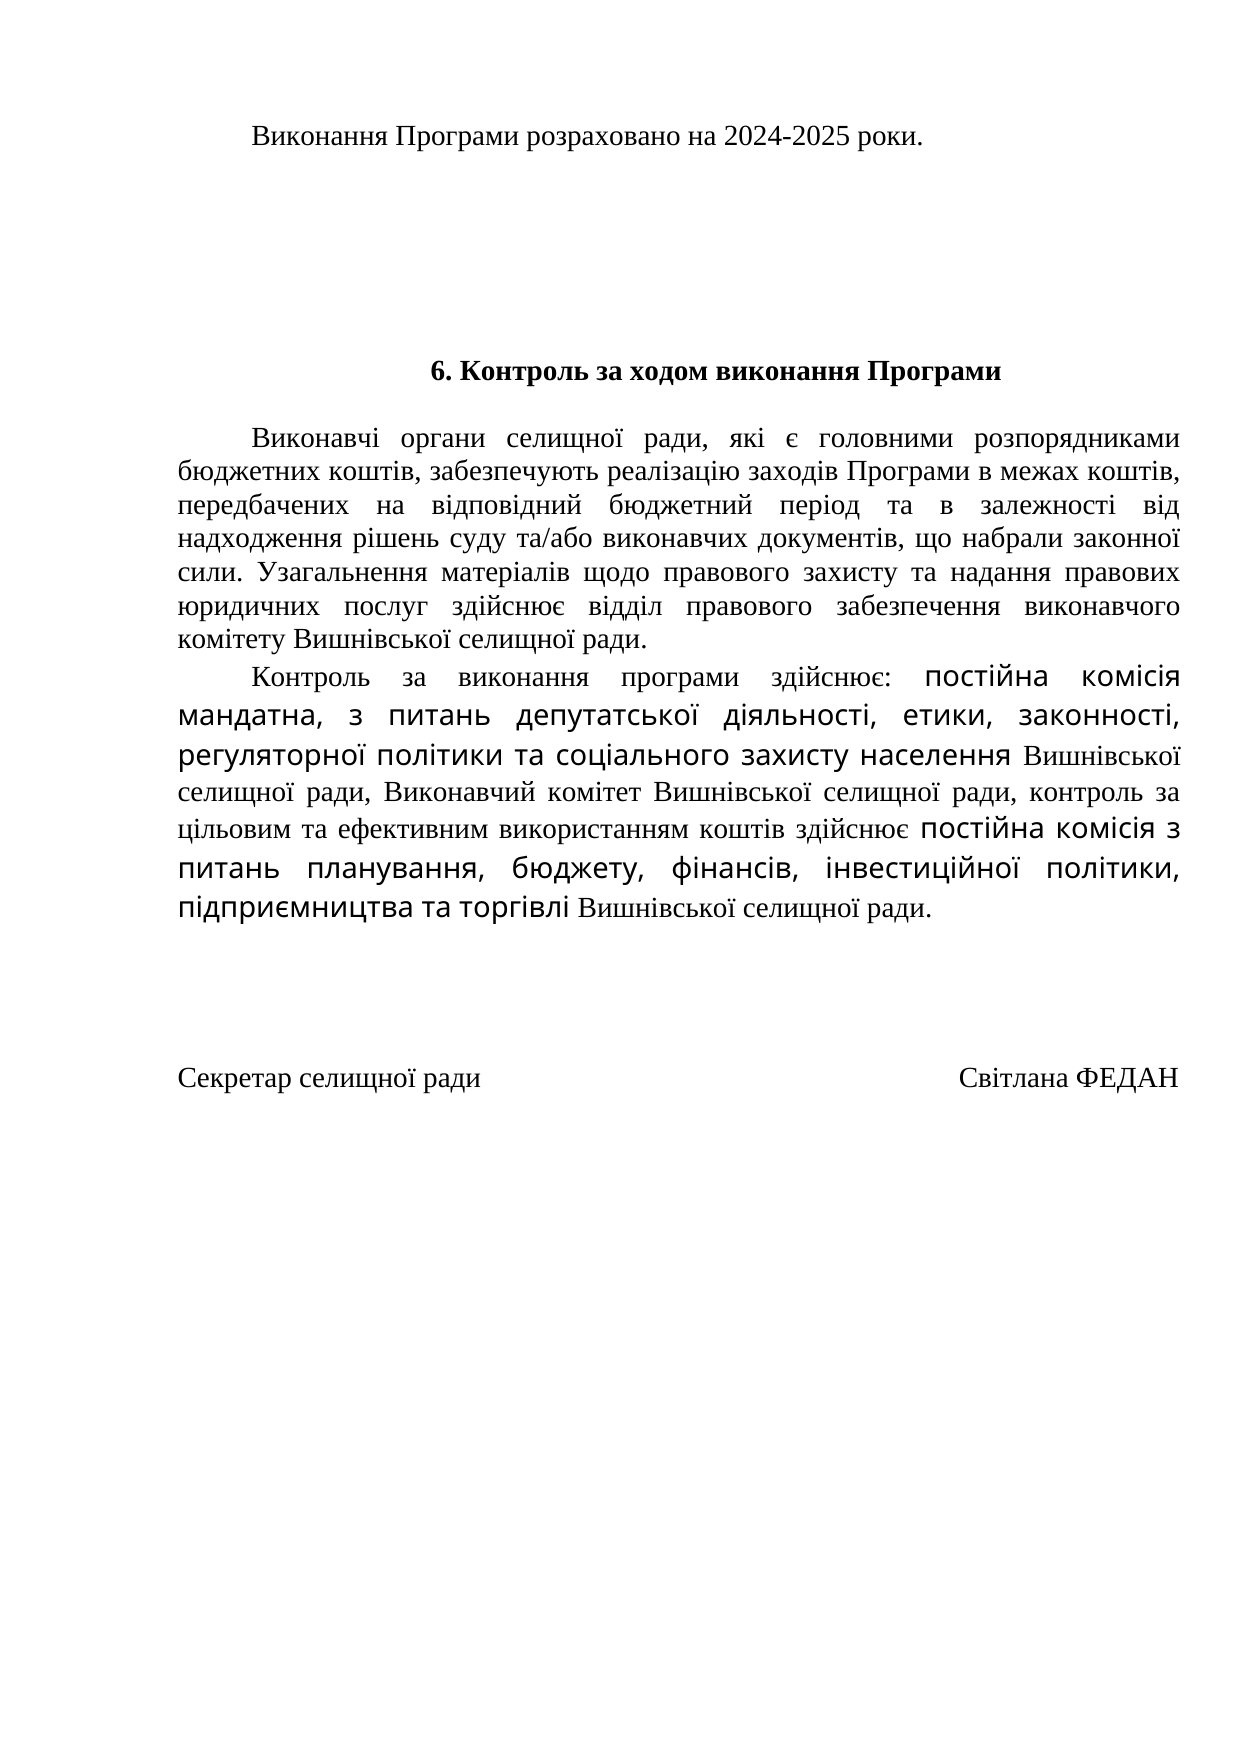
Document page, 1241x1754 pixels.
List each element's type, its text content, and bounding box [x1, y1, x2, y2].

text Секретар селищної ради Світлана ФЕДАН [177, 1061, 1181, 1094]
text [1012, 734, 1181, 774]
text Контроль за виконання програми здійснює: постійна комісія мандатна, з питань депутатської діяльності, етики, законності, регуляторної політики та соціального захисту населення Вишнівської селищної ради, Виконавчий комітет Вишнівської селищної ради, контроль за цільовим та ефективним використанням коштів здійснює постійна комісія з питань планування, бюджету, фінансів, інвестиційної політики, підприємництва та торгівлі Вишнівської селищної ради. [177, 774, 1181, 811]
text Контроль за виконання програми здійснює: постійна комісія мандатна, з питань депутатської діяльності, етики, законності, регуляторної політики та соціального захисту населення Вишнівської селищної ради, Виконавчий комітет Вишнівської селищної ради, контроль за цільовим та ефективним використанням коштів здійснює постійна комісія з питань планування, бюджету, фінансів, інвестиційної політики, підприємництва та торгівлі Вишнівської селищної ради. [177, 655, 1181, 695]
text Виконання Програми розраховано на 2024-2025 роки. [177, 118, 1181, 152]
text Виконавчі органи селищної ради, які є головними розпорядниками бюджетних коштів, забезпечують реалізацію заходів Програми в межах коштів, передбачених на відповідний бюджетний період та в залежності від надходження рішень суду та/або виконавчих документів, що набрали законної сили. Узагальнення матеріалів щодо правового захисту та надання правових юридичних послуг здійснює відділ правового забезпечення виконавчого комітету Вишнівської селищної ради. [177, 420, 1181, 655]
text 6. Контроль за ходом виконання Програми [177, 353, 1181, 386]
